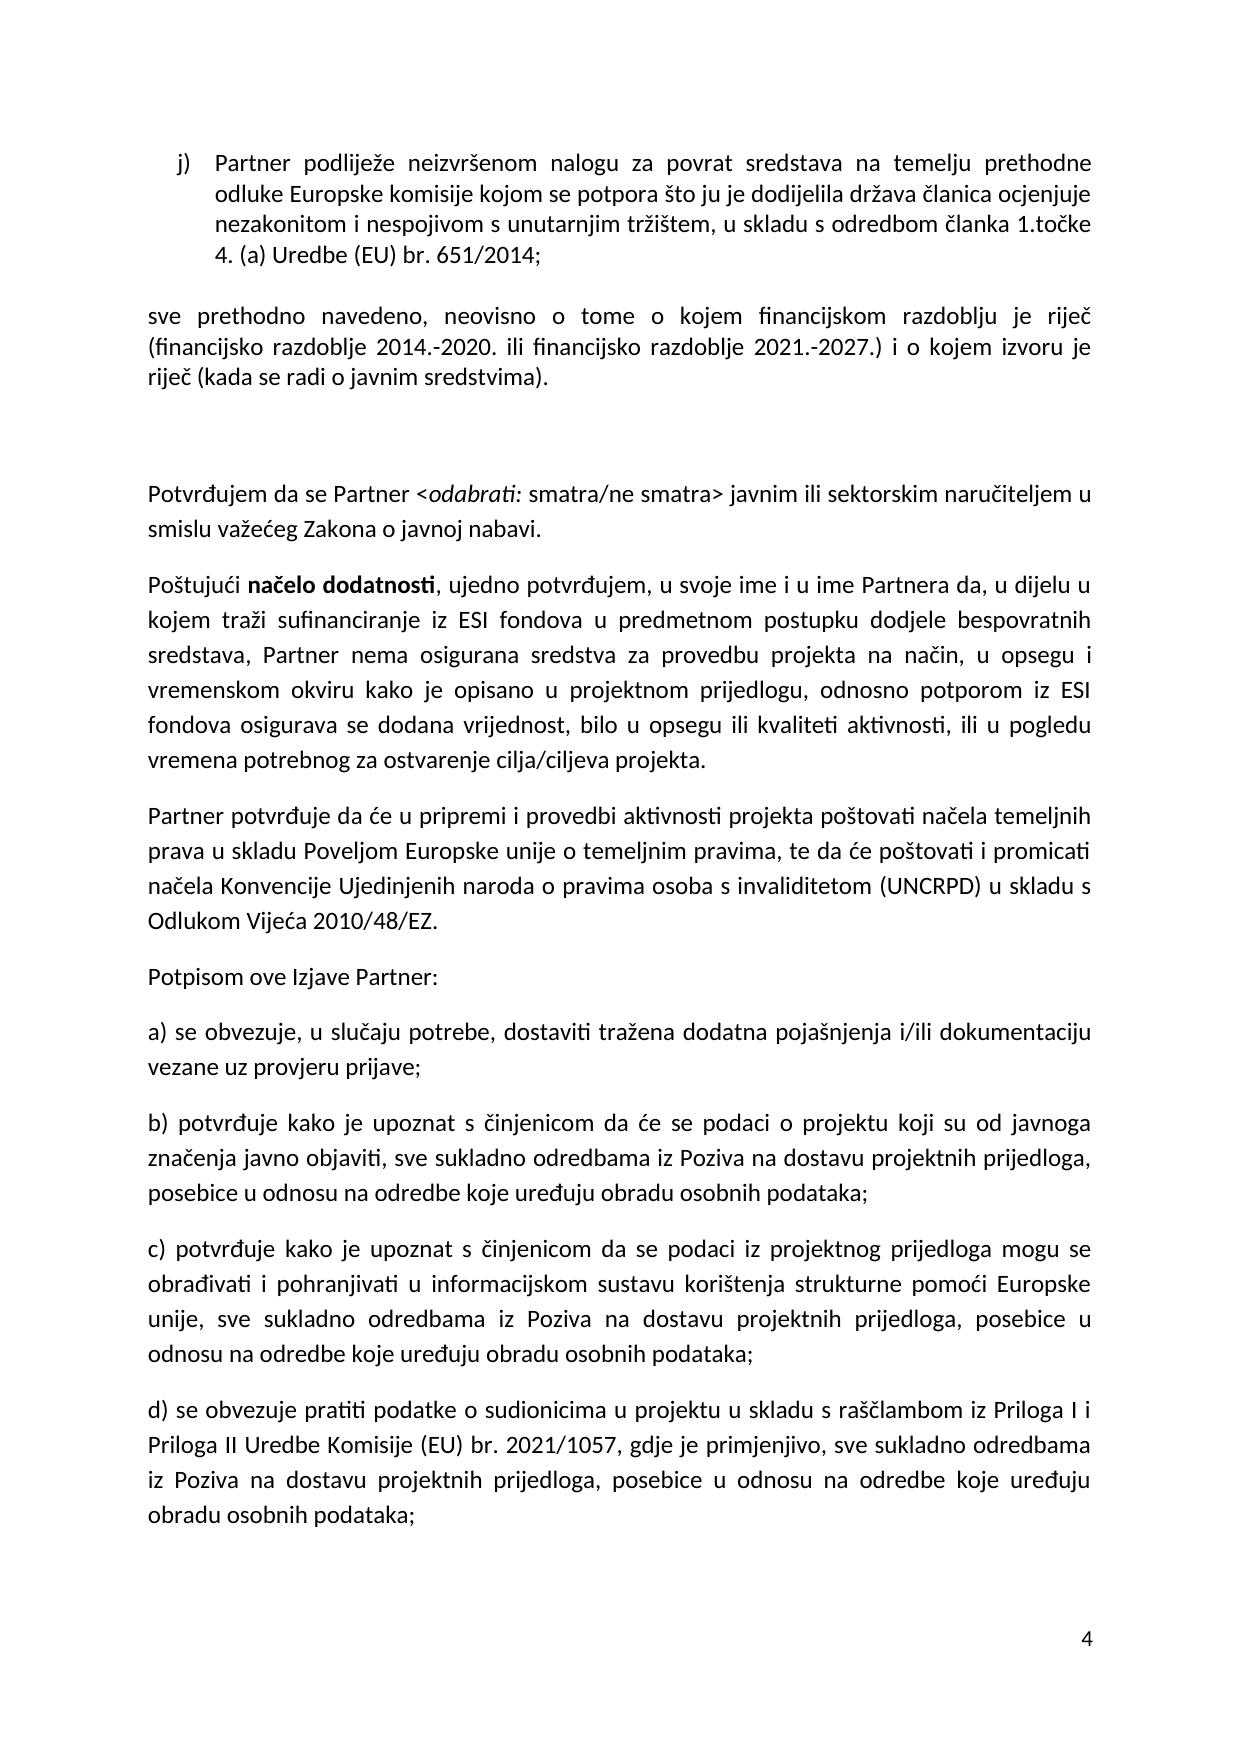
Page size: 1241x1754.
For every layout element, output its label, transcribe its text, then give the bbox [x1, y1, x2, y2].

text Potvrđujem da se Partner <odabrati: smatra/ne smatra> javnim ili sektorskim naručiteljem u smislu važećeg Zakona o javnoj nabavi. [148, 478, 1093, 544]
text sve prethodno navedeno, neovisno o tome o kojem financijskom razdoblju je riječ (financijsko razdoblje 2014.-2020. ili financijsko razdoblje 2021.-2027.) i o kojem izvoru je riječ (kada se radi o javnim sredstvima). [148, 300, 1093, 392]
text a) se obvezuje, u slučaju potrebe, dostaviti tražena dodatna pojašnjenja i/ili dokumentaciju vezane uz provjeru prijave; [148, 1016, 1093, 1082]
text Poštujući načelo dodatnosti, ujedno potvrđujem, u svoje ime i u ime Partnera da, u dijelu u kojem traži sufinanciranje iz ESI fondova u predmetnom postupku dodjele bespovratnih sredstava, Partner nema osigurana sredstva za provedbu projekta na način, u opsegu i vremenskom okviru kako je opisano u projektnom prijedlogu, odnosno potporom iz ESI fondova osigurava se dodana vrijednost, bilo u opsegu ili kvaliteti aktivnosti, ili u pogledu vremena potrebnog za ostvarenje cilja/ciljeva projekta. [148, 569, 1093, 774]
list Partner podliježe neizvršenom nalogu za povrat sredstava na temelju prethodne odluke Europske komisije kojom se potpora što ju je dodijelila država članica ocjenjuje nezakonitom i nespojivom s unutarnjim tržištem, u skladu s odredbom članka 1.točke 4. (a) Uredbe (EU) br. 651/2014; [177, 148, 1093, 270]
text d) se obvezuje pratiti podatke o sudionicima u projektu u skladu s raščlambom iz Priloga I i Priloga II Uredbe Komisije (EU) br. 2021/1057, gdje je primjenjivo, sve sukladno odredbama iz Poziva na dostavu projektnih prijedloga, posebice u odnosu na odredbe koje uređuju obradu osobnih podataka; [148, 1394, 1093, 1529]
text b) potvrđuje kako je upoznat s činjenicom da će se podaci o projektu koji su od javnoga značenja javno objaviti, sve sukladno odredbama iz Poziva na dostavu projektnih prijedloga, posebice u odnosu na odredbe koje uređuju obradu osobnih podataka; [148, 1107, 1093, 1208]
text Partner potvrđuje da će u pripremi i provedbi aktivnosti projekta poštovati načela temeljnih prava u skladu Poveljom Europske unije o temeljnim pravima, te da će poštovati i promicati načela Konvencije Ujedinjenih naroda o pravima osoba s invaliditetom (UNCRPD) u skladu s Odlukom Vijeća 2010/48/EZ. [148, 800, 1093, 935]
text c) potvrđuje kako je upoznat s činjenicom da se podaci iz projektnog prijedloga mogu se obrađivati i pohranjivati u informacijskom sustavu korištenja strukturne pomoći Europske unije, sve sukladno odredbama iz Poziva na dostavu projektnih prijedloga, posebice u odnosu na odredbe koje uređuju obradu osobnih podataka; [148, 1233, 1093, 1369]
text Potpisom ove Izjave Partner: [148, 961, 1093, 991]
